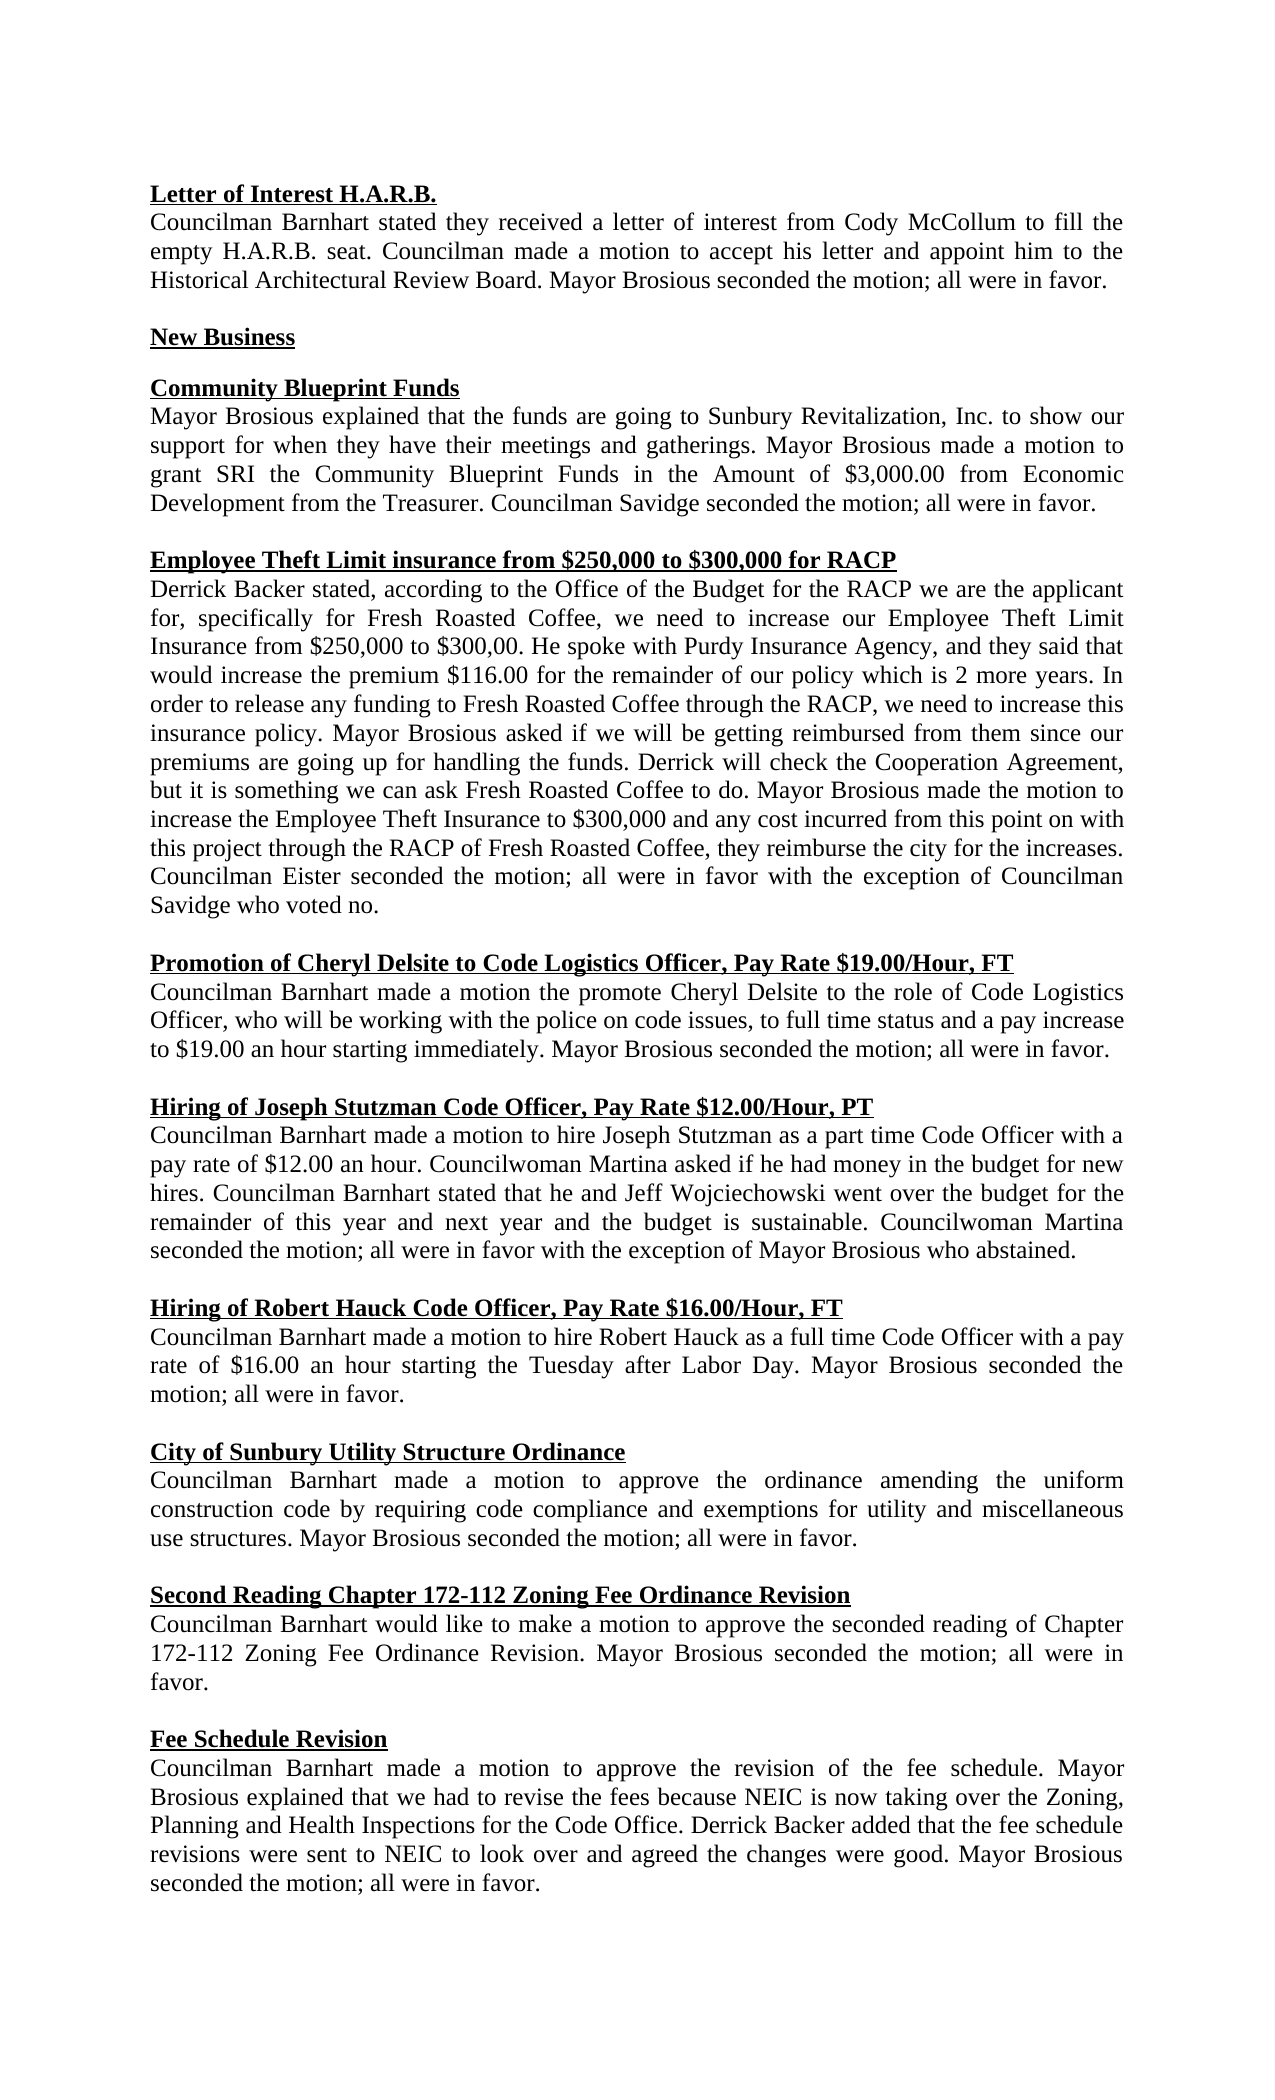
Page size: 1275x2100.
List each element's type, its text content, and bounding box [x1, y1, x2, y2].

text Councilman Barnhart made a motion to approve the revision of the fee schedule. Mayor Brosious explained that we had to revise the fees because NEIC is now taking over the Zoning, Planning and Health Inspections for the Code Office. Derrick Backer added that the fee schedule revisions were sent to NEIC to look over and agreed the changes were good. Mayor Brosious seconded the motion; all were in favor. [150, 1753, 1125, 1897]
text City of Sunbury Utility Structure Ordinance [150, 1437, 1125, 1465]
text Second Reading Chapter 172-112 Zoning Fee Ordinance Revision [150, 1580, 1125, 1609]
text Derrick Backer stated, according to the Office of the Budget for the RACP we are the applicant for, specifically for Fresh Roasted Coffee, we need to increase our Employee Theft Limit Insurance from $250,000 to $300,00. He spoke with Purdy Insurance Agency, and they said that would increase the premium $116.00 for the remainder of our policy which is 2 more years. In order to release any funding to Fresh Roasted Coffee through the RACP, we need to increase this insurance policy. Mayor Brosious asked if we will be getting reimbursed from them since our premiums are going up for handling the funds. Derrick will check the Cooperation Agreement, but it is something we can ask Fresh Roasted Coffee to do. Mayor Brosious made the motion to increase the Employee Theft Insurance to $300,000 and any cost incurred from this point on with this project through the RACP of Fresh Roasted Coffee, they reimburse the city for the increases. Councilman Eister seconded the motion; all were in favor with the exception of Councilman Savidge who voted no. [150, 574, 1125, 919]
text Letter of Interest H.A.R.B. [150, 179, 1125, 207]
text Councilman Barnhart would like to make a motion to approve the seconded reading of Chapter 172-112 Zoning Fee Ordinance Revision. Mayor Brosious seconded the motion; all were in favor. [150, 1609, 1125, 1695]
text Councilman Barnhart stated they received a letter of interest from Cody McCollum to fill the empty H.A.R.B. seat. Councilman made a motion to accept his letter and appoint him to the Historical Architectural Review Board. Mayor Brosious seconded the motion; all were in favor. [150, 207, 1125, 294]
text Councilman Barnhart made a motion the promote Cheryl Delsite to the role of Code Logistics Officer, who will be working with the police on code issues, to full time status and a pay increase to $19.00 an hour starting immediately. Mayor Brosious seconded the motion; all were in favor. [150, 977, 1125, 1063]
text Councilman Barnhart made a motion to approve the ordinance amending the uniform construction code by requiring code compliance and exemptions for utility and miscellaneous use structures. Mayor Brosious seconded the motion; all were in favor. [150, 1465, 1125, 1552]
text New Business [150, 322, 1125, 351]
text Councilman Barnhart made a motion to hire Joseph Stutzman as a part time Code Officer with a pay rate of $12.00 an hour. Councilwoman Martina asked if he had money in the budget for new hires. Councilman Barnhart stated that he and Jeff Wojciechowski went over the budget for the remainder of this year and next year and the budget is sustainable. Councilwoman Martina seconded the motion; all were in favor with the exception of Mayor Brosious who abstained. [150, 1120, 1125, 1264]
text Hiring of Joseph Stutzman Code Officer, Pay Rate $12.00/Hour, PT [150, 1092, 1125, 1120]
text Hiring of Robert Hauck Code Officer, Pay Rate $16.00/Hour, FT [150, 1293, 1125, 1322]
text Fee Schedule Revision [150, 1724, 1125, 1753]
text Promotion of Cheryl Delsite to Code Logistics Officer, Pay Rate $19.00/Hour, FT [150, 948, 1125, 977]
text Mayor Brosious explained that the funds are going to Sunbury Revitalization, Inc. to show our support for when they have their meetings and gatherings. Mayor Brosious made a motion to grant SRI the Community Blueprint Funds in the Amount of $3,000.00 from Economic Development from the Treasurer. Councilman Savidge seconded the motion; all were in favor. [150, 402, 1125, 517]
text Councilman Barnhart made a motion to hire Robert Hauck as a full time Code Officer with a pay rate of $16.00 an hour starting the Tuesday after Labor Day. Mayor Brosious seconded the motion; all were in favor. [150, 1322, 1125, 1408]
text Employee Theft Limit insurance from $250,000 to $300,000 for RACP [150, 545, 1125, 574]
text Community Blueprint Funds [150, 373, 1125, 402]
